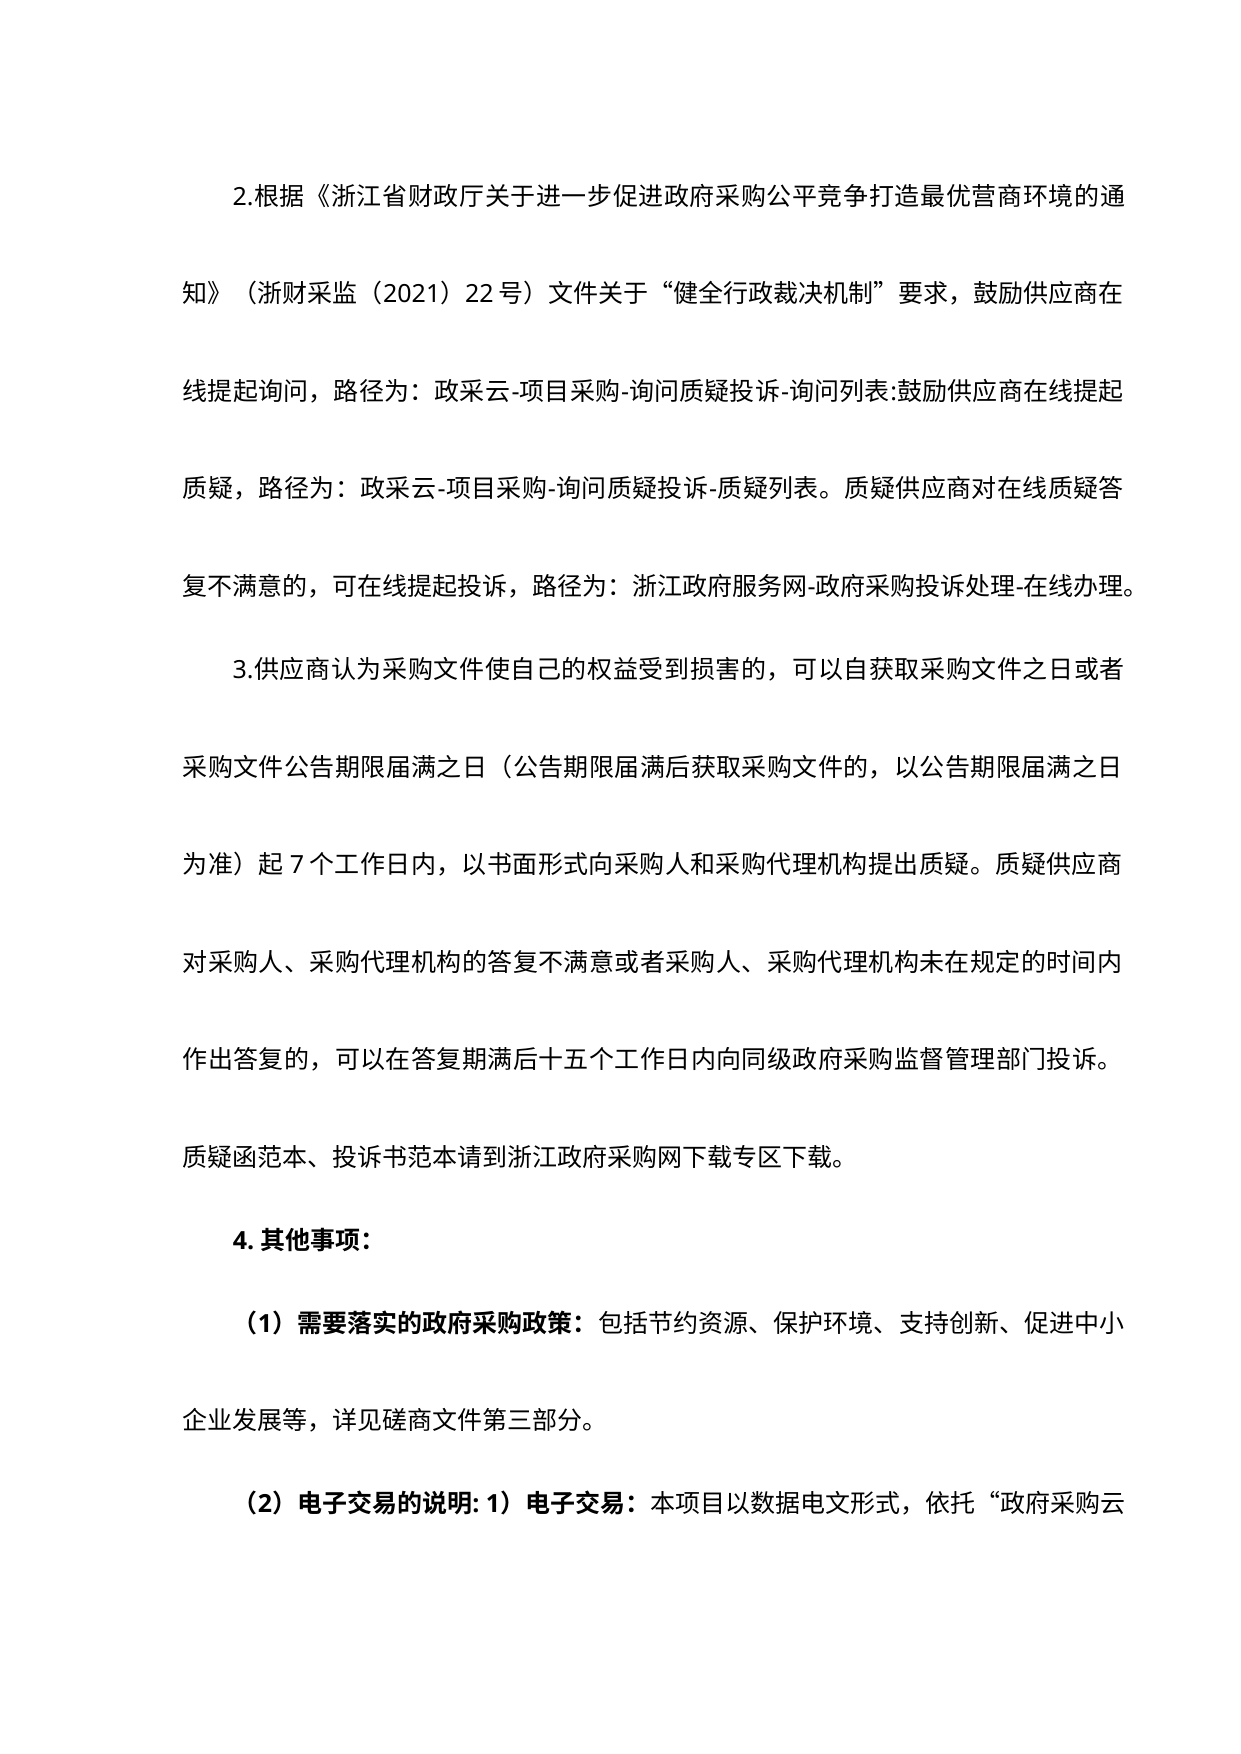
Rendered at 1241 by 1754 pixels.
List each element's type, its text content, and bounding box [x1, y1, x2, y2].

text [182, 1469, 1125, 1534]
text （1）需要落实的政府采购政策：包括节约资源、保护环境、支持创新、促进中小企业发展等，详见磋商文件第三部分。 [182, 1289, 1125, 1451]
text 4. 其他事项： [182, 1206, 1125, 1271]
text 2.根据《浙江省财政厅关于进一步促进政府采购公平竞争打造最优营商环境的通知》（浙财采监（2021）22号）文件关于“健全行政裁决机制”要求，鼓励供应商在线提起询问，路径为：政采云-项目采购-询问质疑投诉-询问列表:鼓励供应商在线提起质疑，路径为：政采云-项目采购-询问质疑投诉-质疑列表。质疑供应商对在线质疑答复不满意的，可在线提起投诉，路径为：浙江政府服务网-政府采购投诉处理-在线办理。 [182, 162, 1125, 617]
text 3.供应商认为采购文件使自己的权益受到损害的，可以自获取采购文件之日或者采购文件公告期限届满之日（公告期限届满后获取采购文件的，以公告期限届满之日为准）起7个工作日内，以书面形式向采购人和采购代理机构提出质疑。质疑供应商对采购人、采购代理机构的答复不满意或者采购人、采购代理机构未在规定的时间内作出答复的，可以在答复期满后十五个工作日内向同级政府采购监督管理部门投诉。质疑函范本、投诉书范本请到浙江政府采购网下载专区下载。 [182, 635, 1125, 1188]
